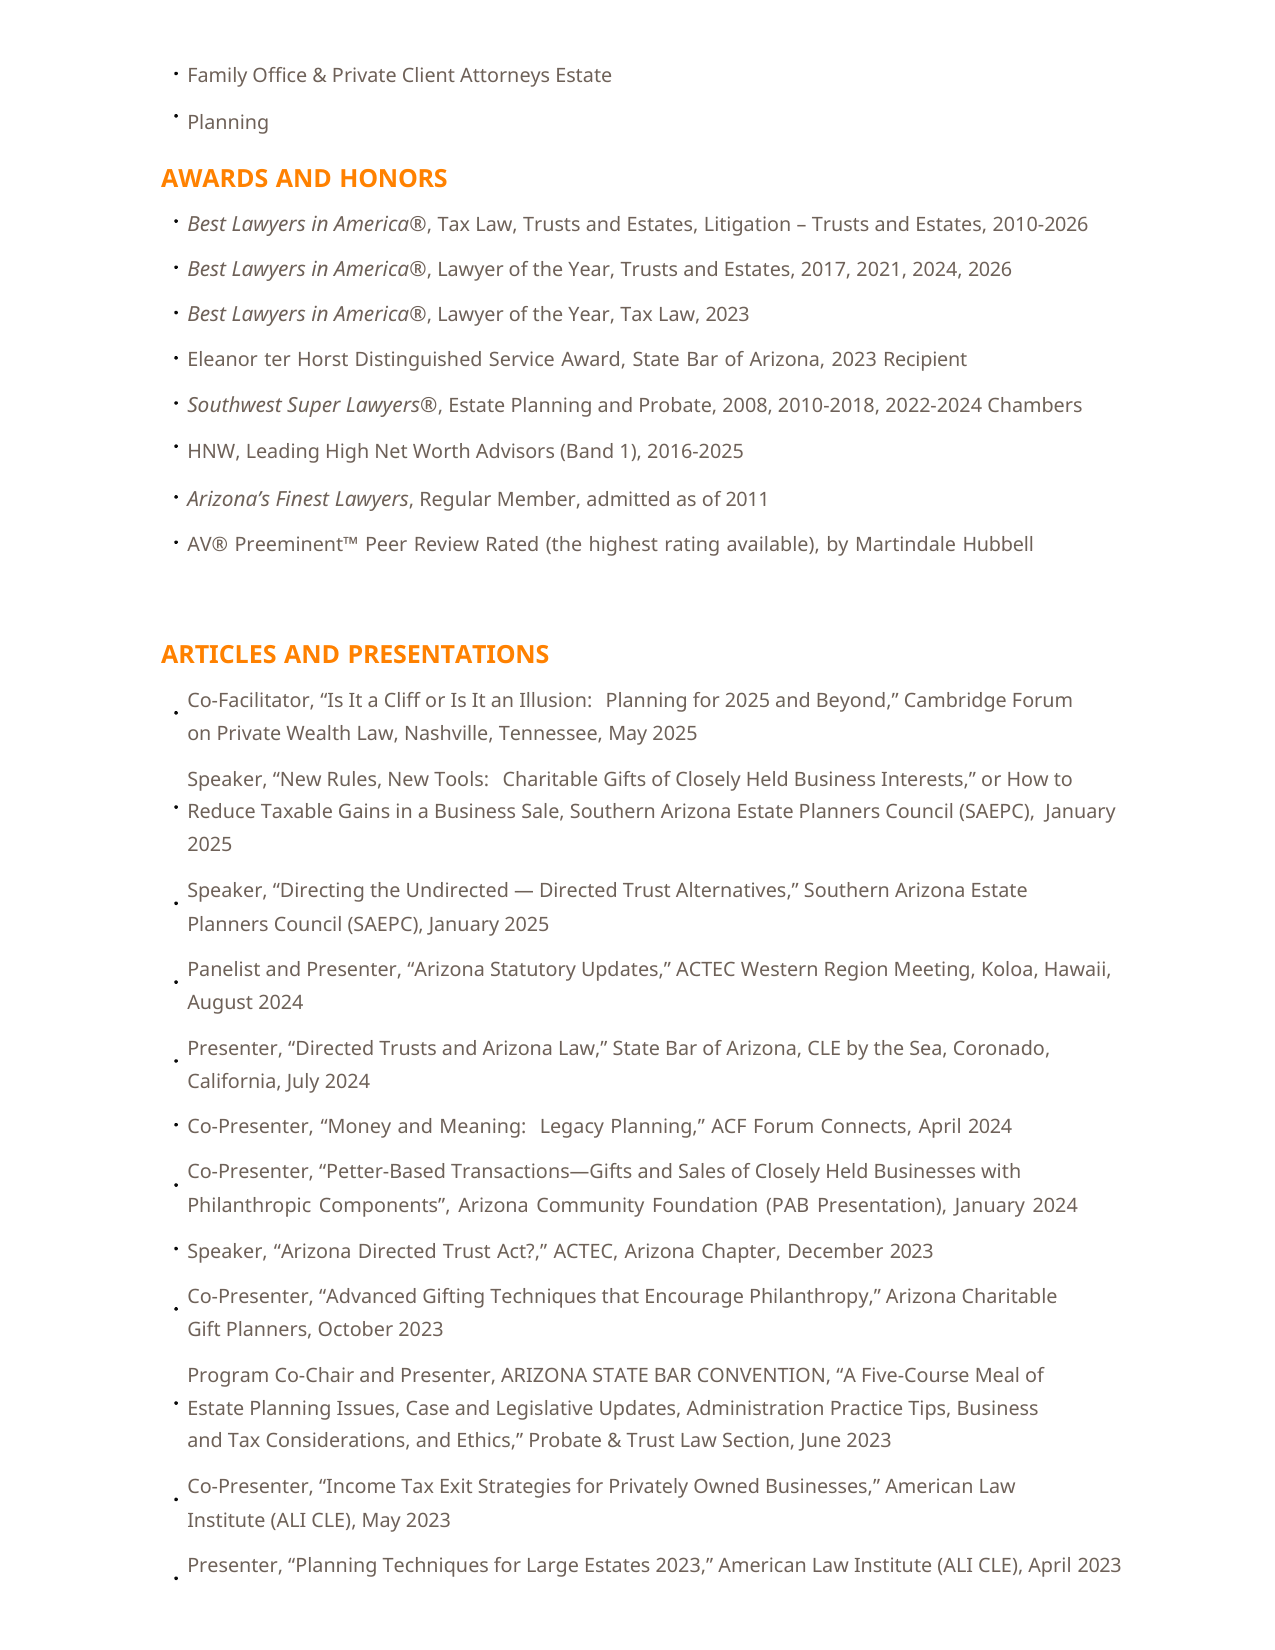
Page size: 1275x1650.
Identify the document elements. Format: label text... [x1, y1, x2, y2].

text Presenter, “Planning Techniques for Large Estates 2023,” American Law Institute (ALI CLE), April 2023 [187, 1552, 1125, 1578]
text Speaker, “New Rules, New Tools: Charitable Gifts of Closely Held Business Interests,” or How to Reduce Taxable Gains in a Business Sale, Southern Arizona Estate Planners Council (SAEPC), January 2025 [187, 765, 1125, 857]
text AV® Preeminent™ Peer Review Rated (the highest rating available), by Martindale Hubbell [187, 530, 1125, 557]
text Panelist and Presenter, “Arizona Statutory Updates,” ACTEC Western Region Meeting, Koloa, Hawaii, August 2024 [187, 956, 1125, 1015]
text Speaker, “Arizona Directed Trust Act?,” ACTEC, Arizona Chapter, December 2023 [187, 1237, 1125, 1264]
text Eleanor ter Horst Distinguished Service Award, State Bar of Arizona, 2023 Recipient [187, 346, 1125, 373]
text Program Co-Chair and Presenter, ARIZONA STATE BAR CONVENTION, “A Five-Course Meal of Estate Planning Issues, Case and Legislative Updates, Administration Practice Tips, Business and Tax Considerations, and Ethics,” Probate & Trust Law Section, June 2023 [187, 1361, 1073, 1453]
text Co-Presenter, “Money and Meaning: Legacy Planning,” ACF Forum Connects, April 2024 [187, 1112, 1125, 1139]
subtitle ARTICLES AND PRESENTATIONS [161, 637, 1125, 671]
text Best Lawyers in America®, Lawyer of the Year, Trusts and Estates, 2017, 2021, 2024, 2026 [187, 254, 1125, 282]
text Arizona’s Finest Lawyers, Regular Member, admitted as of 2011 [187, 484, 1125, 512]
text Family Office & Private Client Attorneys Estate Planning [187, 61, 617, 135]
text Best Lawyers in America®, Lawyer of the Year, Tax Law, 2023 [187, 299, 1125, 328]
text Presenter, “Directed Trusts and Arizona Law,” State Bar of Arizona, CLE by the Sea, Coronado, California, July 2024 [187, 1034, 1125, 1094]
text Co-Facilitator, “Is It a Cliff or Is It an Illusion: Planning for 2025 and Beyond,” Cambridge Forum on Private Wealth Law, Nashville, Tennessee, May 2025 [187, 686, 1092, 746]
text Best Lawyers in America®, Tax Law, Trusts and Estates, Litigation – Trusts and Estates, 2010-2026 [187, 209, 1125, 237]
text Co-Presenter, “Petter-Based Transactions—Gifts and Sales of Closely Held Businesses with Philanthropic Components”, Arizona Community Foundation (PAB Presentation), January 2024 [187, 1157, 1113, 1218]
text Southwest Super Lawyers®, Estate Planning and Probate, 2008, 2010-2018, 2022-2024 Chambers HNW, Leading High Net Worth Advisors (Band 1), 2016-2025 [187, 391, 1092, 465]
text Speaker, “Directing the Undirected — Directed Trust Alternatives,” Southern Arizona Estate Planners Council (SAEPC), January 2025 [187, 876, 1095, 937]
text Co-Presenter, “Income Tax Exit Strategies for Privately Owned Businesses,” American Law Institute (ALI CLE), May 2023 [187, 1472, 1092, 1533]
subtitle AWARDS AND HONORS [161, 160, 1125, 194]
text Co-Presenter, “Advanced Gifting Techniques that Encourage Philanthropy,” Arizona Charitable Gift Planners, October 2023 [187, 1282, 1092, 1342]
